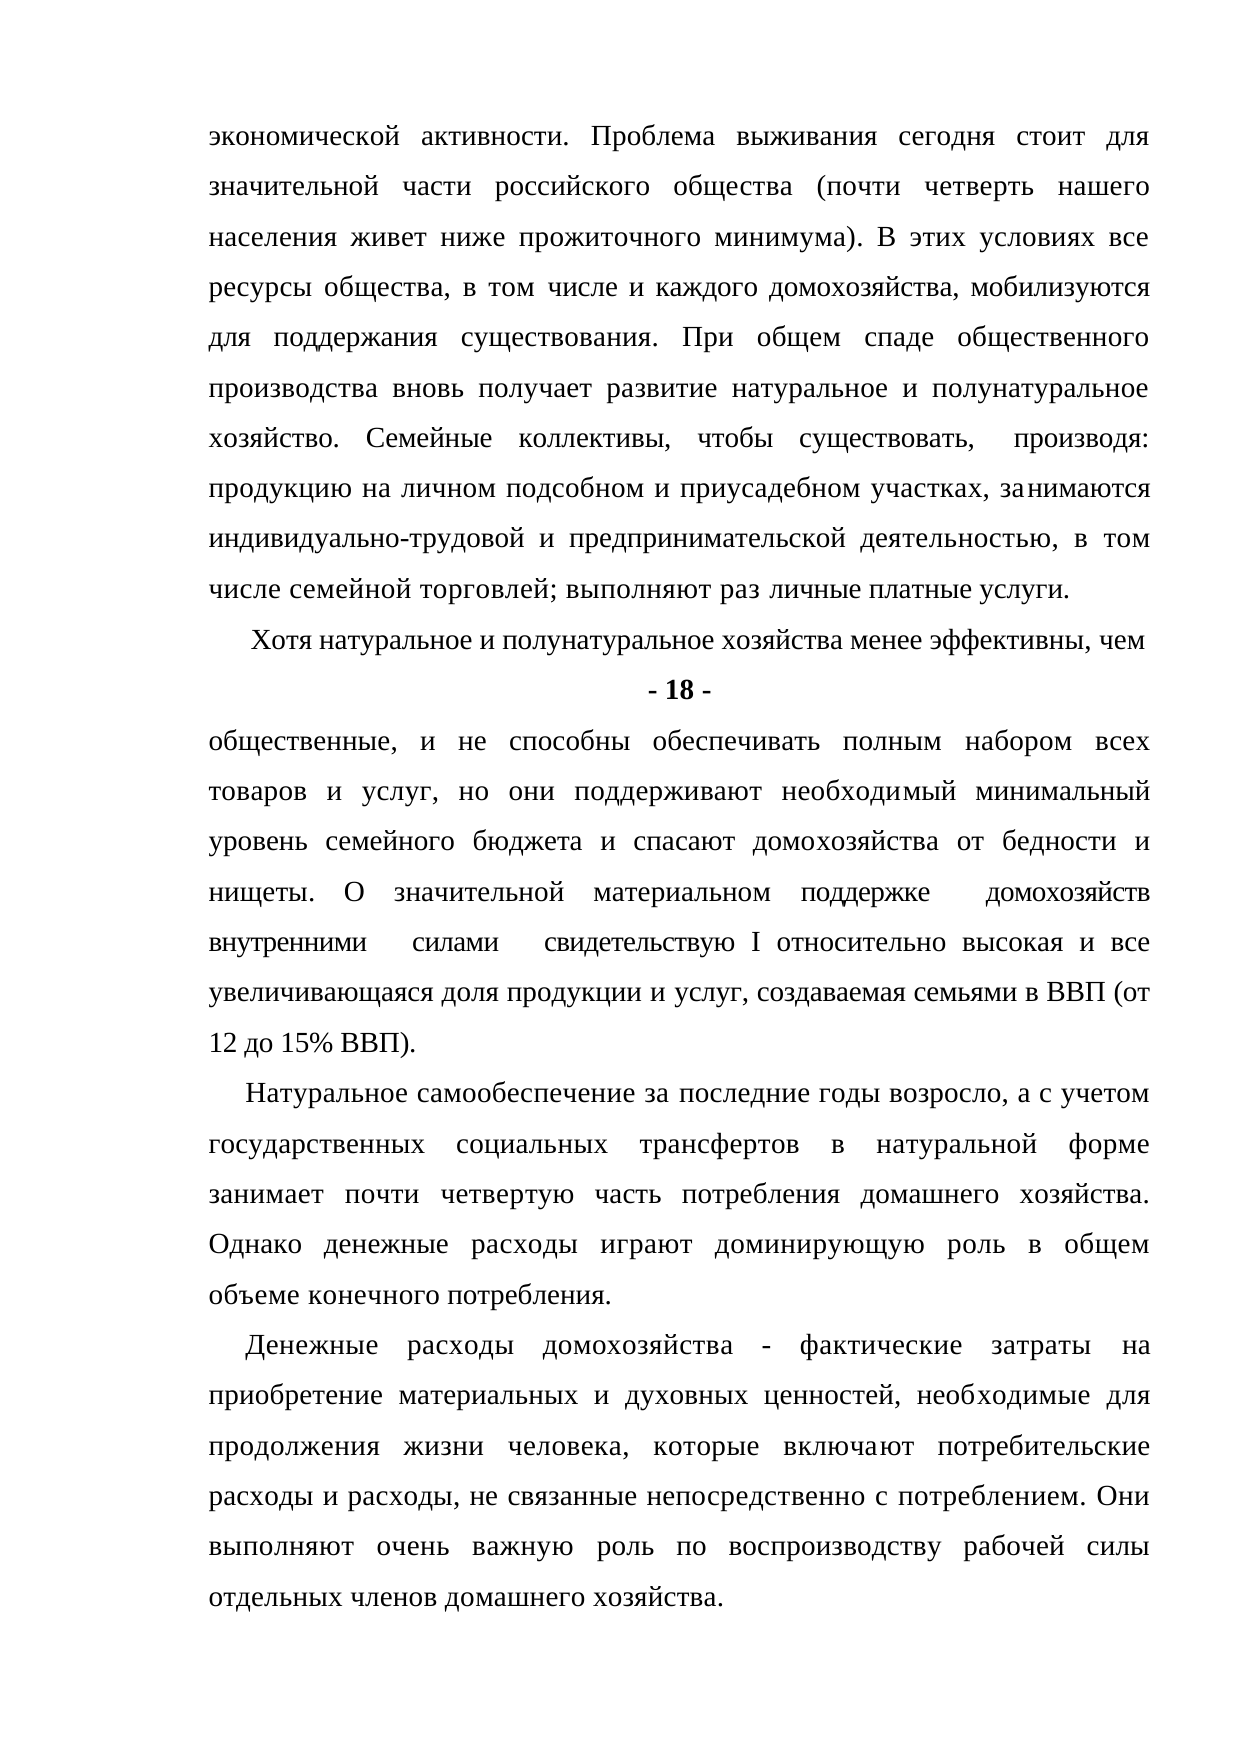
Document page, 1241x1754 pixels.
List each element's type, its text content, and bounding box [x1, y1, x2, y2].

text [208, 118, 1151, 604]
text Натуральное самообеспечение за последние годы возросло, а с учетом государственных социальных трансфертов в натуральной форме занимает почти четвертую часть потребления домашнего хозяйства. Однако денежные расходы играют доминирующую роль в общем объеме конечного потребления. [208, 1076, 1151, 1310]
text общественные, и не способны обеспечивать полным набором всех товаров и услуг, но они поддерживают необходимый минимальный уровень семейного бюджета и спасают домохозяйства от бедности и нищеты. О значительной материальном поддержке домохозяйств внутренними силами свидетельствую I относительно высокая и все увеличивающаяся доля продукции и услуг, создаваемая семьями в ВВП (от 12 до 15% ВВП). [208, 723, 1151, 1058]
text Хотя натуральное и полунатуральное хозяйства менее эффективны, чем - 18 - [208, 622, 1151, 706]
text Денежные расходы домохозяйства - фактические затраты на приобретение материальных и духовных ценностей, необходимые для продолжения жизни человека, которые включают потребительские расходы и расходы, не связанные непосредственно с потреблением. Они выполняют очень важную роль по воспроизводству рабочей силы отдельных членов домашнего хозяйства. [208, 1327, 1151, 1612]
